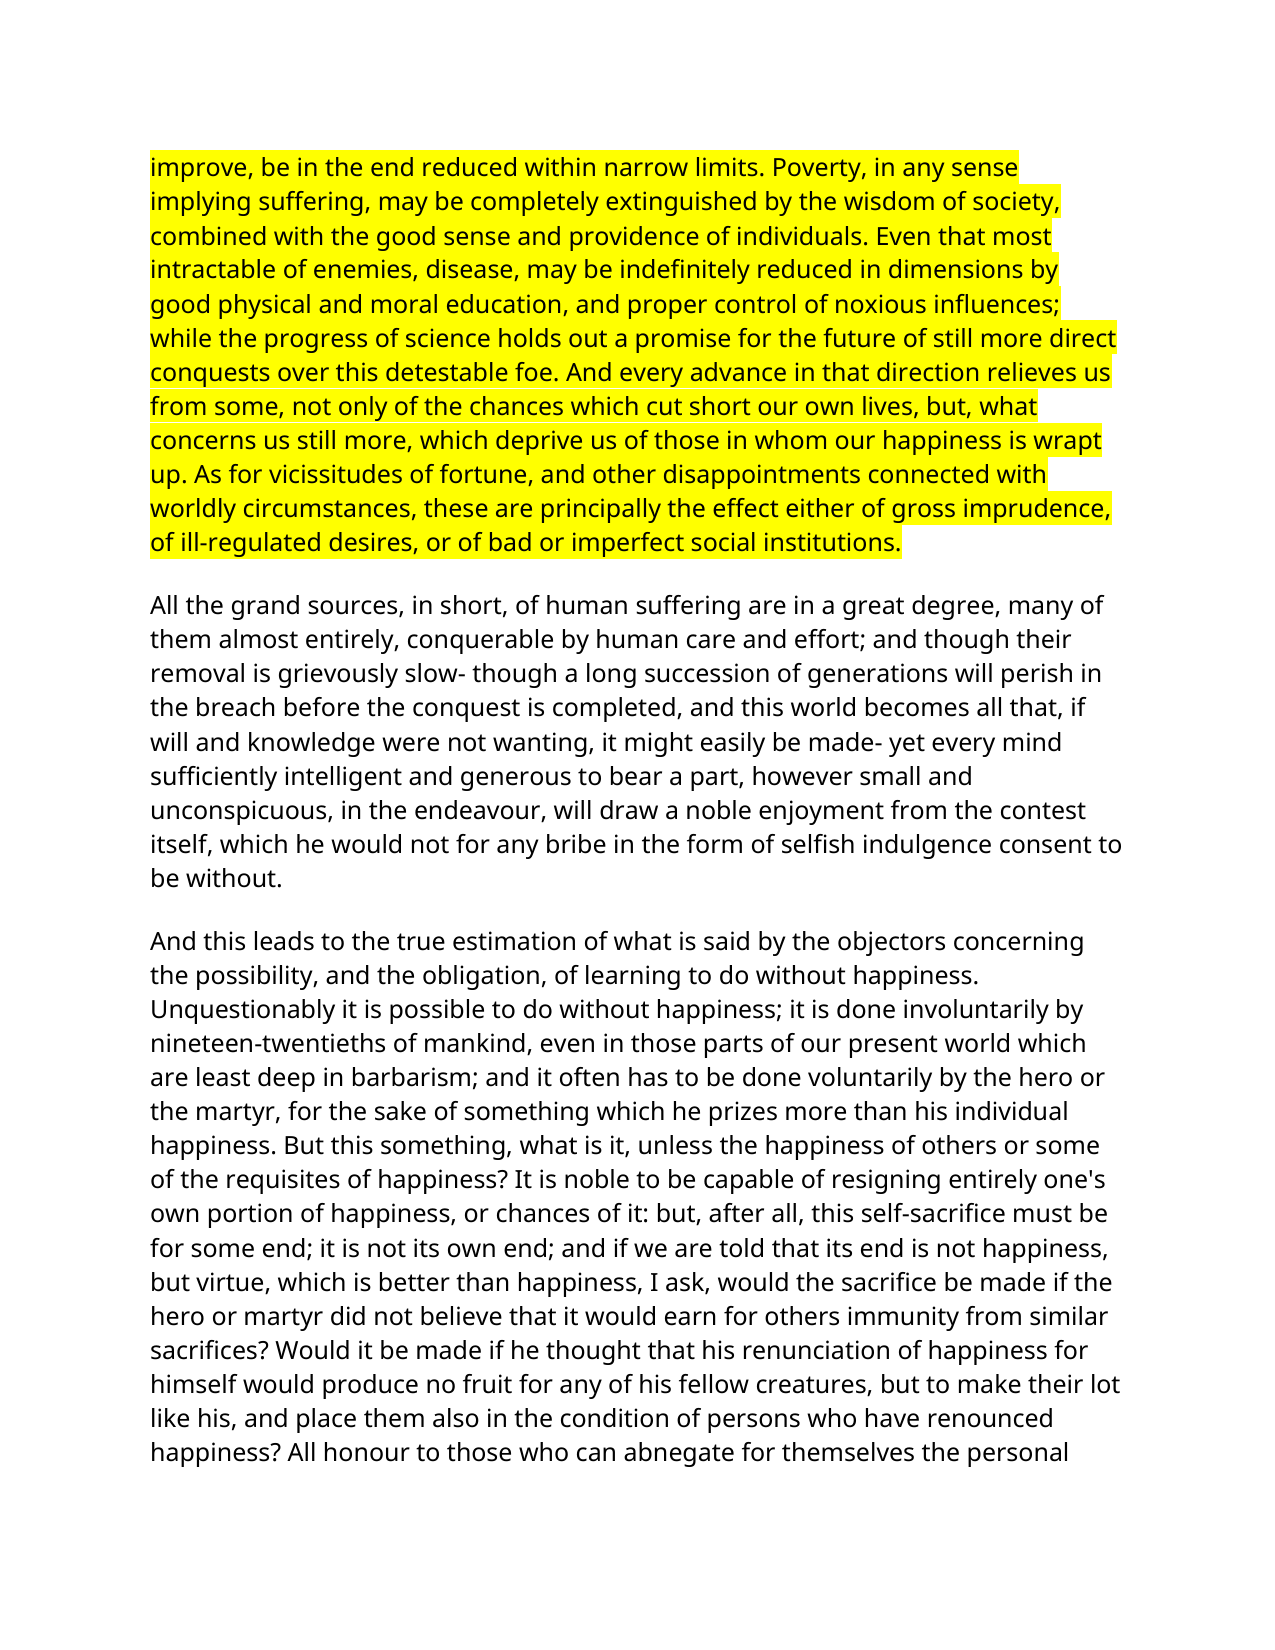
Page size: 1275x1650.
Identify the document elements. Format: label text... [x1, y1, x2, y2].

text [150, 150, 1125, 559]
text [150, 924, 1125, 1469]
text All the grand sources, in short, of human suffering are in a great degree, many of them almost entirely, conquerable by human care and effort; and though their removal is grievously slow- though a long succession of generations will perish in the breach before the conquest is completed, and this world becomes all that, if will and knowledge were not wanting, it might easily be made- yet every mind sufficiently intelligent and generous to bear a part, however small and unconspicuous, in the endeavour, will draw a noble enjoyment from the contest itself, which he would not for any bribe in the form of selfish indulgence consent to be without. [150, 588, 1125, 894]
